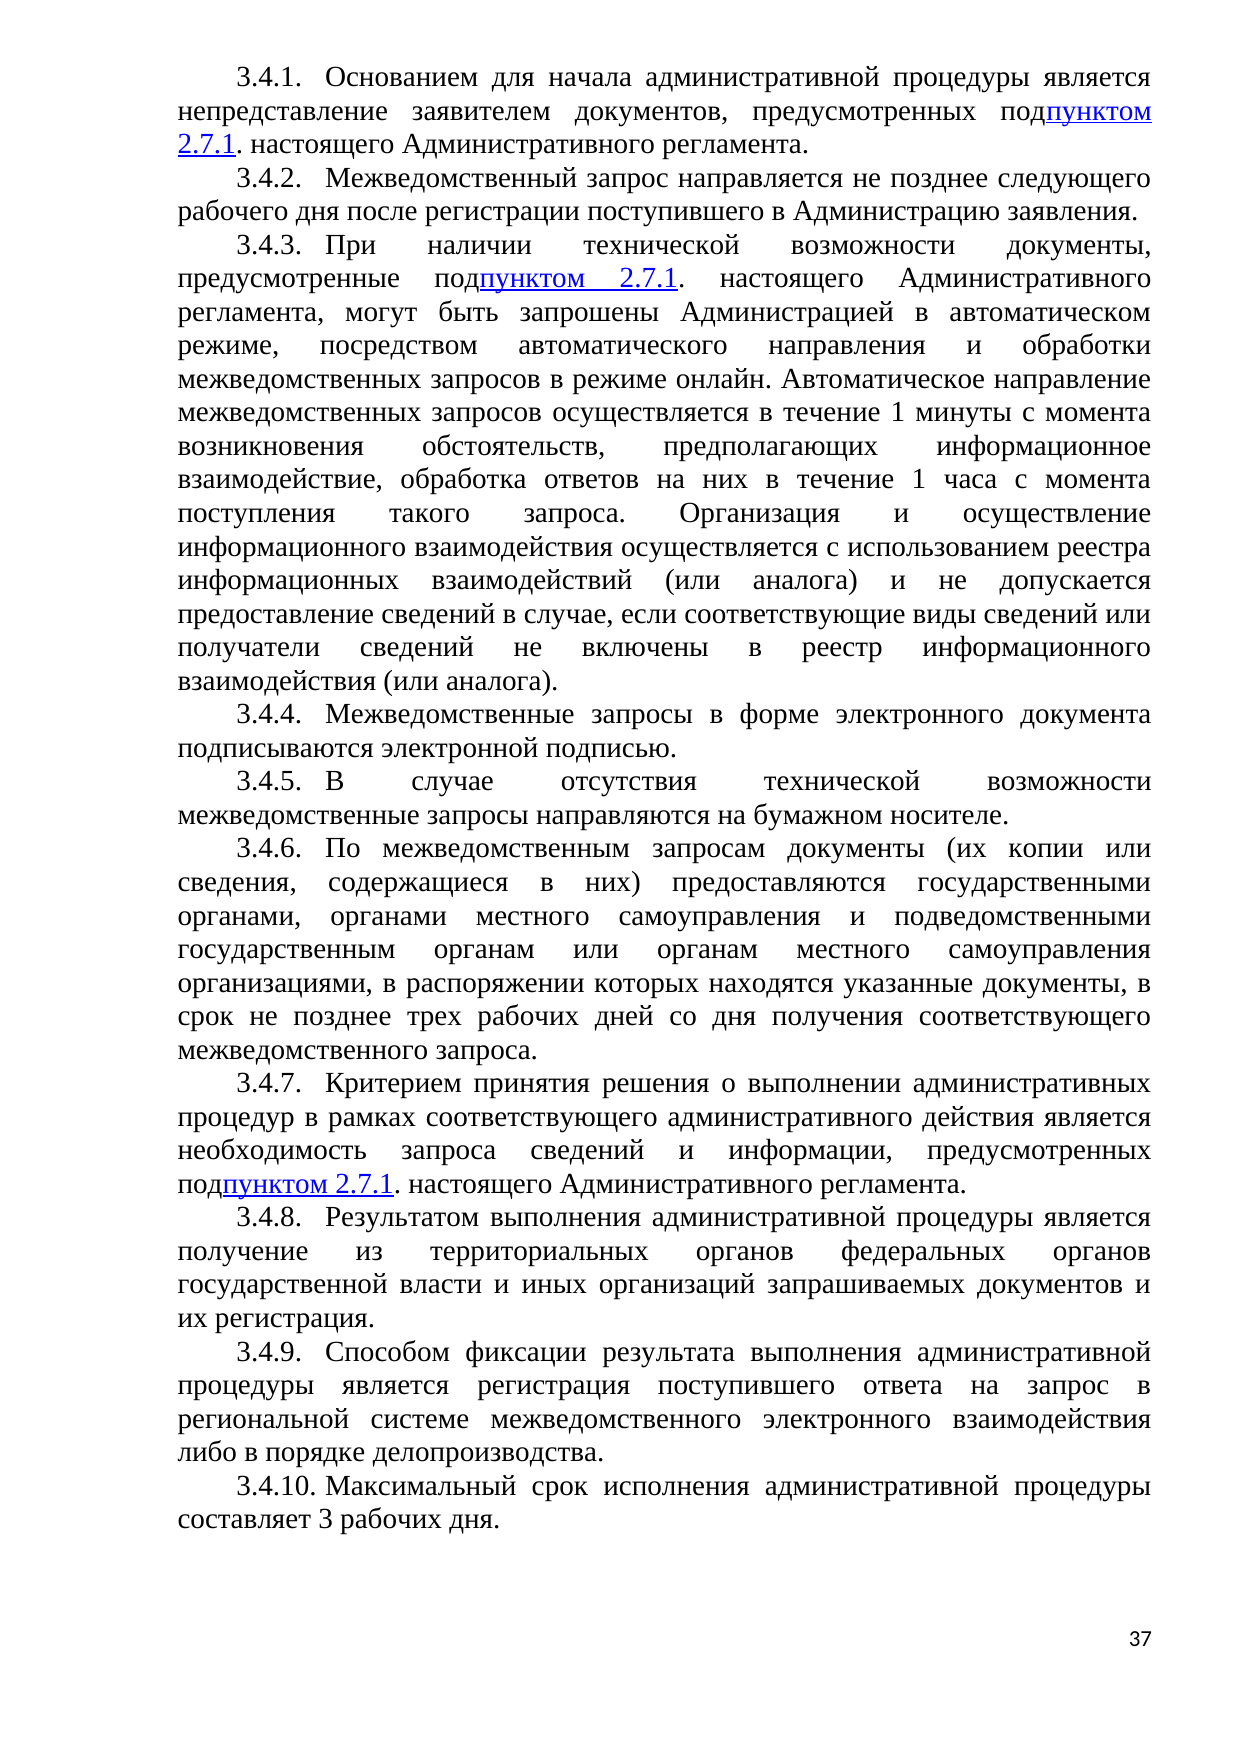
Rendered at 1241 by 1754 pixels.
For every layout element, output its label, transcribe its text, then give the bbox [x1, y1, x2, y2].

list Критерием принятия решения о выполнении административных процедур в рамках соответствующего административного действия является необходимость запроса сведений и информации, предусмотренных подпунктом 2.7.1. настоящего Административного регламента. [177, 1065, 1152, 1199]
list Результатом выполнения административной процедуры является получение из территориальных органов федеральных органов государственной власти и иных организаций запрашиваемых документов и их регистрация. [177, 1199, 1152, 1334]
list Способом фиксации результата выполнения административной процедуры является регистрация поступившего ответа на запрос в региональной системе межведомственного электронного взаимодействия либо в порядке делопроизводства. [177, 1334, 1152, 1468]
list Максимальный срок исполнения административной процедуры составляет 3 рабочих дня. [177, 1468, 1152, 1535]
list Основанием для начала административной процедуры является непредставление заявителем документов, предусмотренных подпунктом 2.7.1. настоящего Административного регламента. [177, 59, 1152, 160]
list В случае отсутствия технической возможности межведомственные запросы направляются на бумажном носителе. [177, 763, 1152, 831]
list Межведомственный запрос направляется не позднее следующего рабочего дня после регистрации поступившего в Администрацию заявления. [177, 160, 1152, 227]
list Межведомственные запросы в форме электронного документа подписываются электронной подписью. [177, 696, 1152, 763]
list При наличии технической возможности документы, предусмотренные подпунктом 2.7.1. настоящего Административного регламента, могут быть запрошены Администрацией в автоматическом режиме, посредством автоматического направления и обработки межведомственных запросов в режиме онлайн. Автоматическое направление межведомственных запросов осуществляется в течение 1 минуты с момента возникновения обстоятельств, предполагающих информационное взаимодействие, обработка ответов на них в течение 1 часа с момента поступления такого запроса. Организация и осуществление информационного взаимодействия осуществляется с использованием реестра информационных взаимодействий (или аналога) и не допускается предоставление сведений в случае, если соответствующие виды сведений или получатели сведений не включены в реестр информационного взаимодействия (или аналога). [177, 227, 1152, 696]
list По межведомственным запросам документы (их копии или сведения, содержащиеся в них) предоставляются государственными органами, органами местного самоуправления и подведомственными государственным органам или органам местного самоуправления организациями, в распоряжении которых находятся указанные документы, в срок не позднее трех рабочих дней со дня получения соответствующего межведомственного запроса. [177, 831, 1152, 1065]
